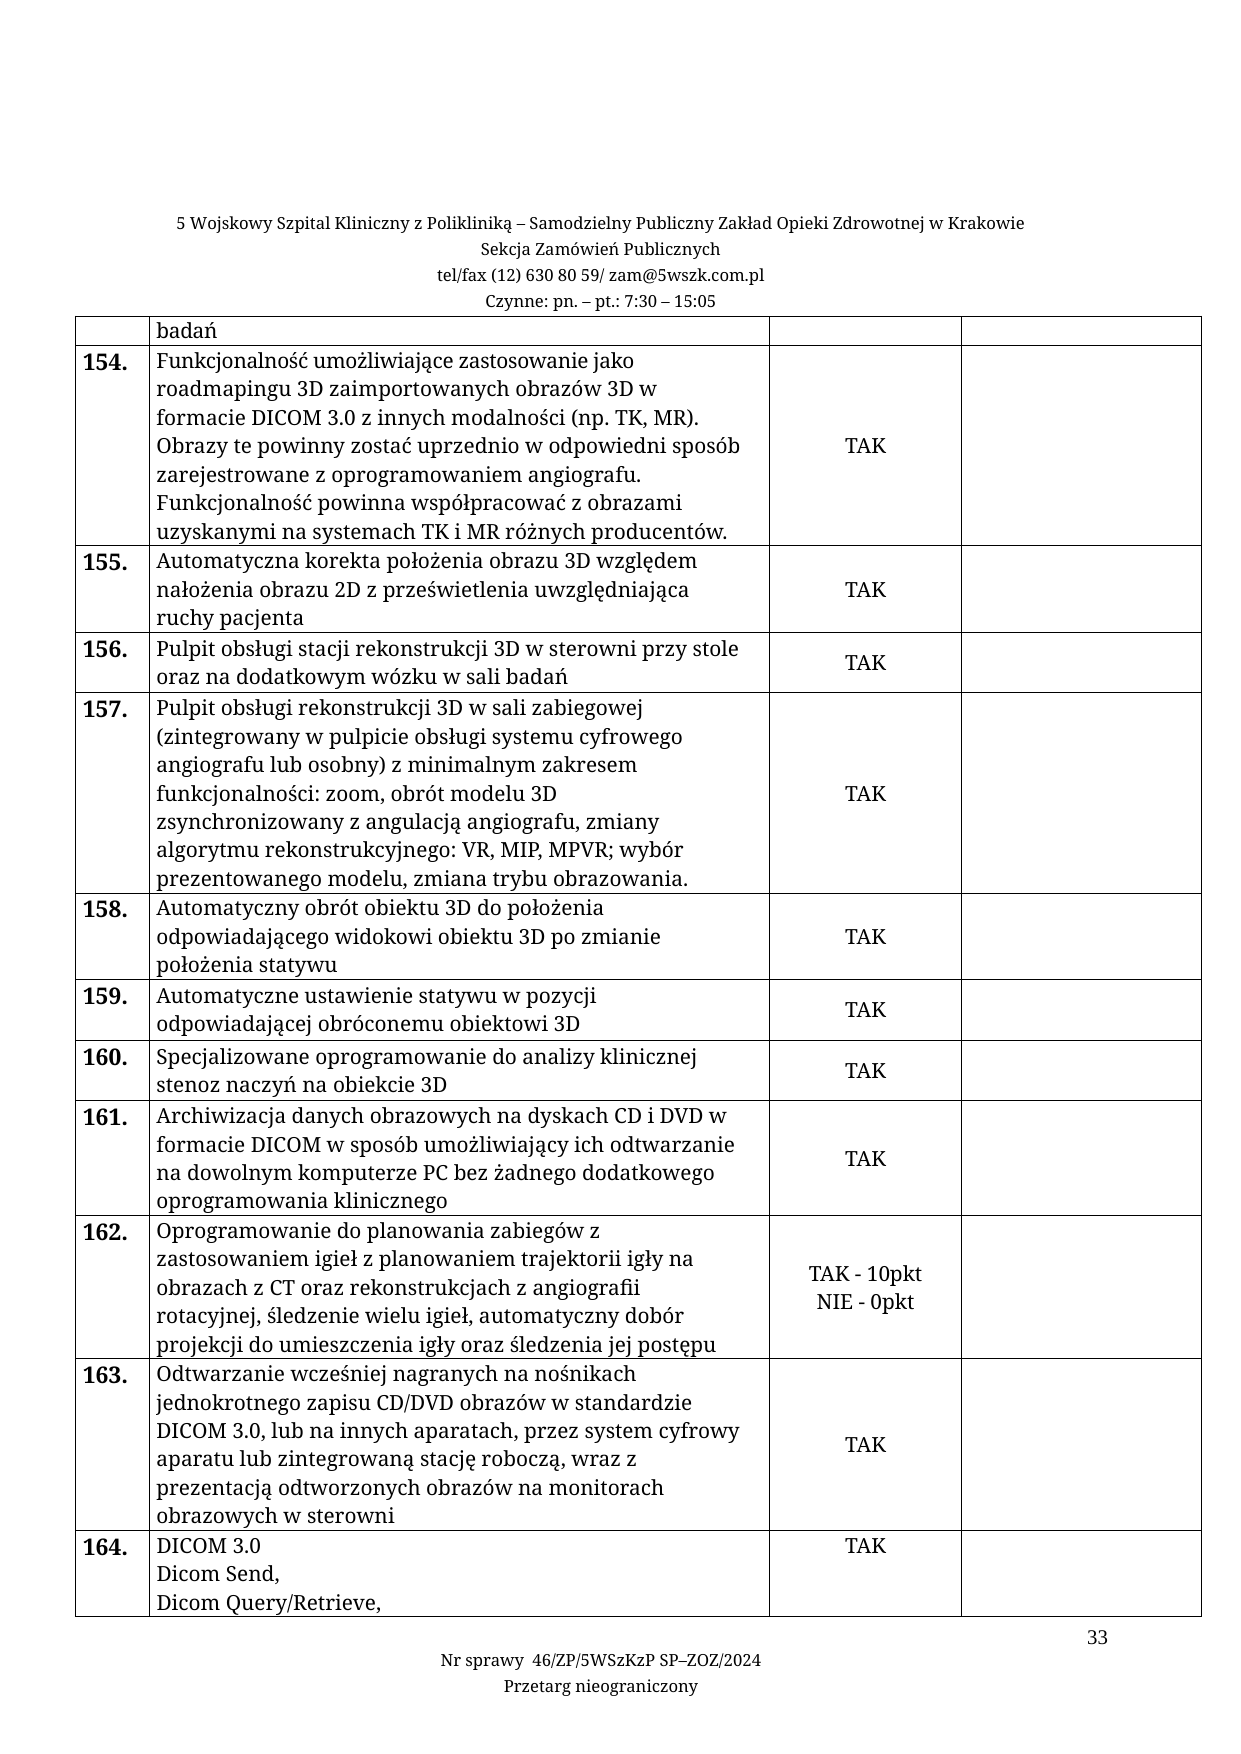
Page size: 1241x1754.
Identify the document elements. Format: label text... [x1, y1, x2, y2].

table_cell [962, 1041, 1201, 1100]
table_cell TAK [770, 346, 961, 545]
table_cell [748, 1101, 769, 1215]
table_cell [76, 633, 149, 692]
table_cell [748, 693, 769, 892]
table_cell [76, 1041, 149, 1100]
table_cell [76, 546, 149, 632]
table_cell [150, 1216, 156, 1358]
table_cell Automatyczne ustawienie statywu w pozycji odpowiadającej obróconemu obiektowi 3D [150, 980, 769, 1039]
table_cell [962, 633, 1201, 692]
table_cell TAK - 10pkt NIE - 0pkt [770, 1216, 961, 1358]
table_cell TAK [770, 894, 961, 979]
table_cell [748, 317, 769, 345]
table_cell TAK [770, 1041, 961, 1100]
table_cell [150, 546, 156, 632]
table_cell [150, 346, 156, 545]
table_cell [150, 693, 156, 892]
table_cell [962, 1101, 1201, 1215]
table_cell [962, 1359, 1201, 1530]
table_cell [962, 980, 1201, 1039]
table_cell [76, 317, 149, 345]
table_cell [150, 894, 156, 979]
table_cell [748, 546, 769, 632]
table_cell TAK [770, 1101, 961, 1215]
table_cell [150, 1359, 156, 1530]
table_cell [76, 1216, 149, 1358]
table_cell TAK [770, 546, 961, 632]
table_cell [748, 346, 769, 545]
table_cell [962, 1531, 1201, 1616]
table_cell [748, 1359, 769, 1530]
table_cell [76, 693, 149, 892]
table_cell [76, 1101, 149, 1215]
table_cell Pulpit obsługi stacji rekonstrukcji 3D w sterowni przy stole oraz na dodatkowym wózku w sali badań [150, 633, 769, 692]
table_cell DICOM 3.0 Dicom Send, Dicom Query/Retrieve, Dicom Print [150, 1531, 769, 1616]
table_cell [962, 317, 1201, 345]
table_cell TAK [770, 1531, 961, 1616]
table_cell TAK [770, 693, 961, 892]
table_cell TAK [770, 1359, 961, 1530]
table_cell [962, 693, 1201, 892]
table_cell Specjalizowane oprogramowanie do analizy klinicznej stenoz naczyń na obiekcie 3D [150, 1041, 769, 1100]
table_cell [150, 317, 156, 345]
table_cell [962, 1216, 1201, 1358]
table_cell [76, 1359, 149, 1530]
table_cell [76, 1531, 149, 1616]
table_cell [76, 980, 149, 1039]
table_cell [76, 346, 149, 545]
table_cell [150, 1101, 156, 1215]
table_cell [76, 894, 149, 979]
table_cell TAK [770, 980, 961, 1039]
table_cell [962, 894, 1201, 979]
table_cell [962, 546, 1201, 632]
table_cell TAK [770, 633, 961, 692]
table_cell [962, 346, 1201, 545]
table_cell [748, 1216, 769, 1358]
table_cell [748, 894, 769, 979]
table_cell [770, 317, 961, 345]
